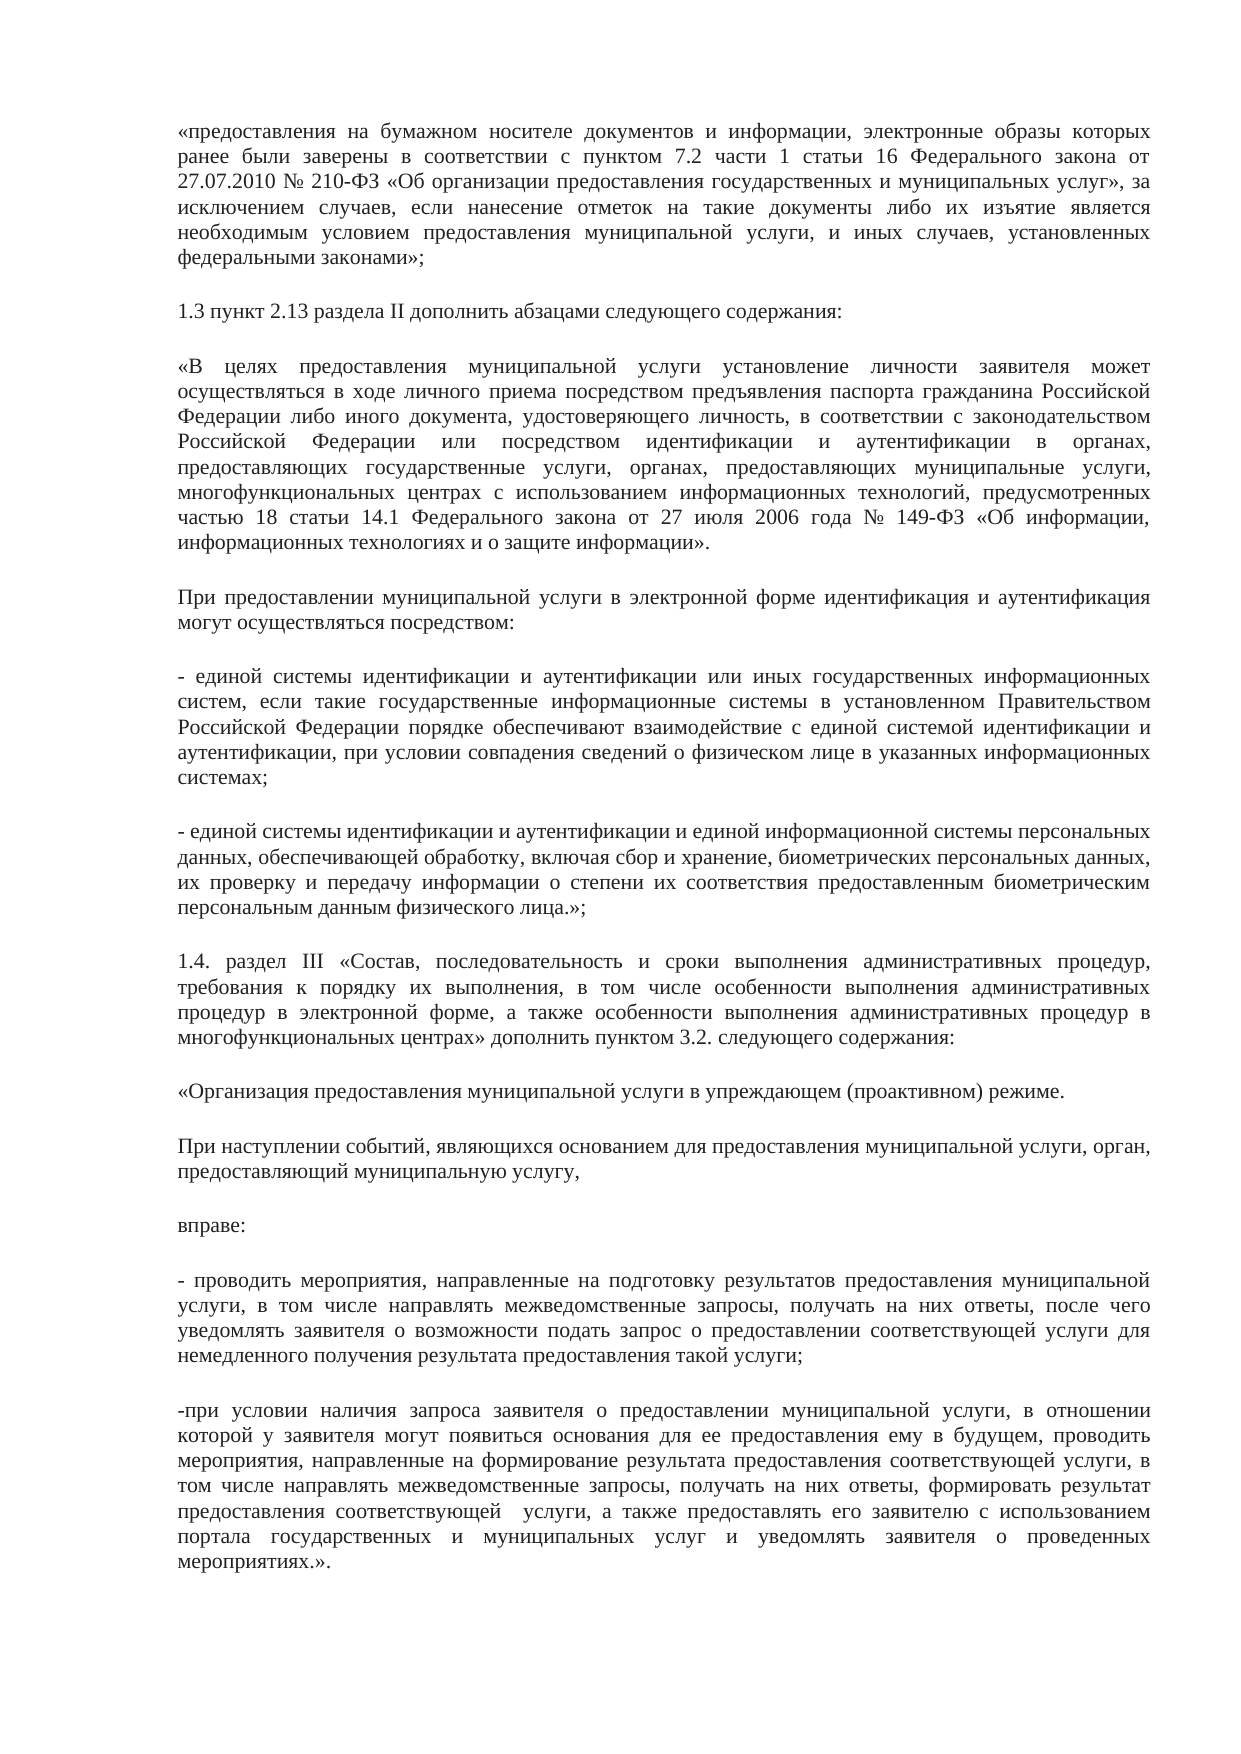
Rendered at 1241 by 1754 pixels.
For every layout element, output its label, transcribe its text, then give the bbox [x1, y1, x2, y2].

text «В целях предоставления муниципальной услуги установление личности заявителя может осуществляться в ходе личного приема посредством предъявления паспорта гражданина Российской Федерации либо иного документа, удостоверяющего личность, в соответствии с законодательством Российской Федерации или посредством идентификации и аутентификации в органах, предоставляющих государственные услуги, органах, предоставляющих муниципальные услуги, многофункциональных центрах с использованием информационных технологий, предусмотренных частью 18 статьи 14.1 Федерального закона от 27 июля 2006 года № 149-ФЗ «Об информации, информационных технологиях и о защите информации». [177, 353, 1152, 554]
text При наступлении событий, являющихся основанием для предоставления муниципальной услуги, орган, предоставляющий муниципальную услугу, [177, 1133, 1152, 1183]
text - проводить мероприятия, направленные на подготовку результатов предоставления муниципальной услуги, в том числе направлять межведомственные запросы, получать на них ответы, после чего уведомлять заявителя о возможности подать запрос о предоставлении соответствующей услуги для немедленного получения результата предоставления такой услуги; [177, 1267, 1152, 1368]
text 1.4. раздел III «Состав, последовательность и сроки выполнения административных процедур, требования к порядку их выполнения, в том числе особенности выполнения административных процедур в электронной форме, а также особенности выполнения административных процедур в многофункциональных центрах» дополнить пунктом 3.2. следующего содержания: [177, 948, 1152, 1049]
text вправе: [177, 1212, 1152, 1238]
text 1.3 пункт 2.13 раздела II дополнить абзацами следующего содержания: [177, 298, 1152, 324]
text «предоставления на бумажном носителе документов и информации, электронные образы которых ранее были заверены в соответствии с пунктом 7.2 части 1 статьи 16 Федерального закона от 27.07.2010 № 210-ФЗ «Об организации предоставления государственных и муниципальных услуг», за исключением случаев, если нанесение отметок на такие документы либо их изъятие является необходимым условием предоставления муниципальной услуги, и иных случаев, установленных федеральными законами»; [177, 118, 1152, 269]
text «Организация предоставления муниципальной услуги в упреждающем (проактивном) режиме. [177, 1078, 1152, 1104]
text При предоставлении муниципальной услуги в электронной форме идентификация и аутентификация могут осуществляться посредством: [177, 584, 1152, 634]
text - единой системы идентификации и аутентификации или иных государственных информационных систем, если такие государственные информационные системы в установленном Правительством Российской Федерации порядке обеспечивают взаимодействие с единой системой идентификации и аутентификации, при условии совпадения сведений о физическом лице в указанных информационных системах; [177, 663, 1152, 789]
text - единой системы идентификации и аутентификации и единой информационной системы персональных данных, обеспечивающей обработку, включая сбор и хранение, биометрических персональных данных, их проверку и передачу информации о степени их соответствия предоставленным биометрическим персональным данным физического лица.»; [177, 818, 1152, 919]
text -при условии наличия запроса заявителя о предоставлении муниципальной услуги, в отношении которой у заявителя могут появиться основания для ее предоставления ему в будущем, проводить мероприятия, направленные на формирование результата предоставления соответствующей услуги, в том числе направлять межведомственные запросы, получать на них ответы, формировать результат предоставления соответствующей услуги, а также предоставлять его заявителю с использованием портала государственных и муниципальных услуг и уведомлять заявителя о проведенных мероприятиях.». [177, 1397, 1152, 1573]
